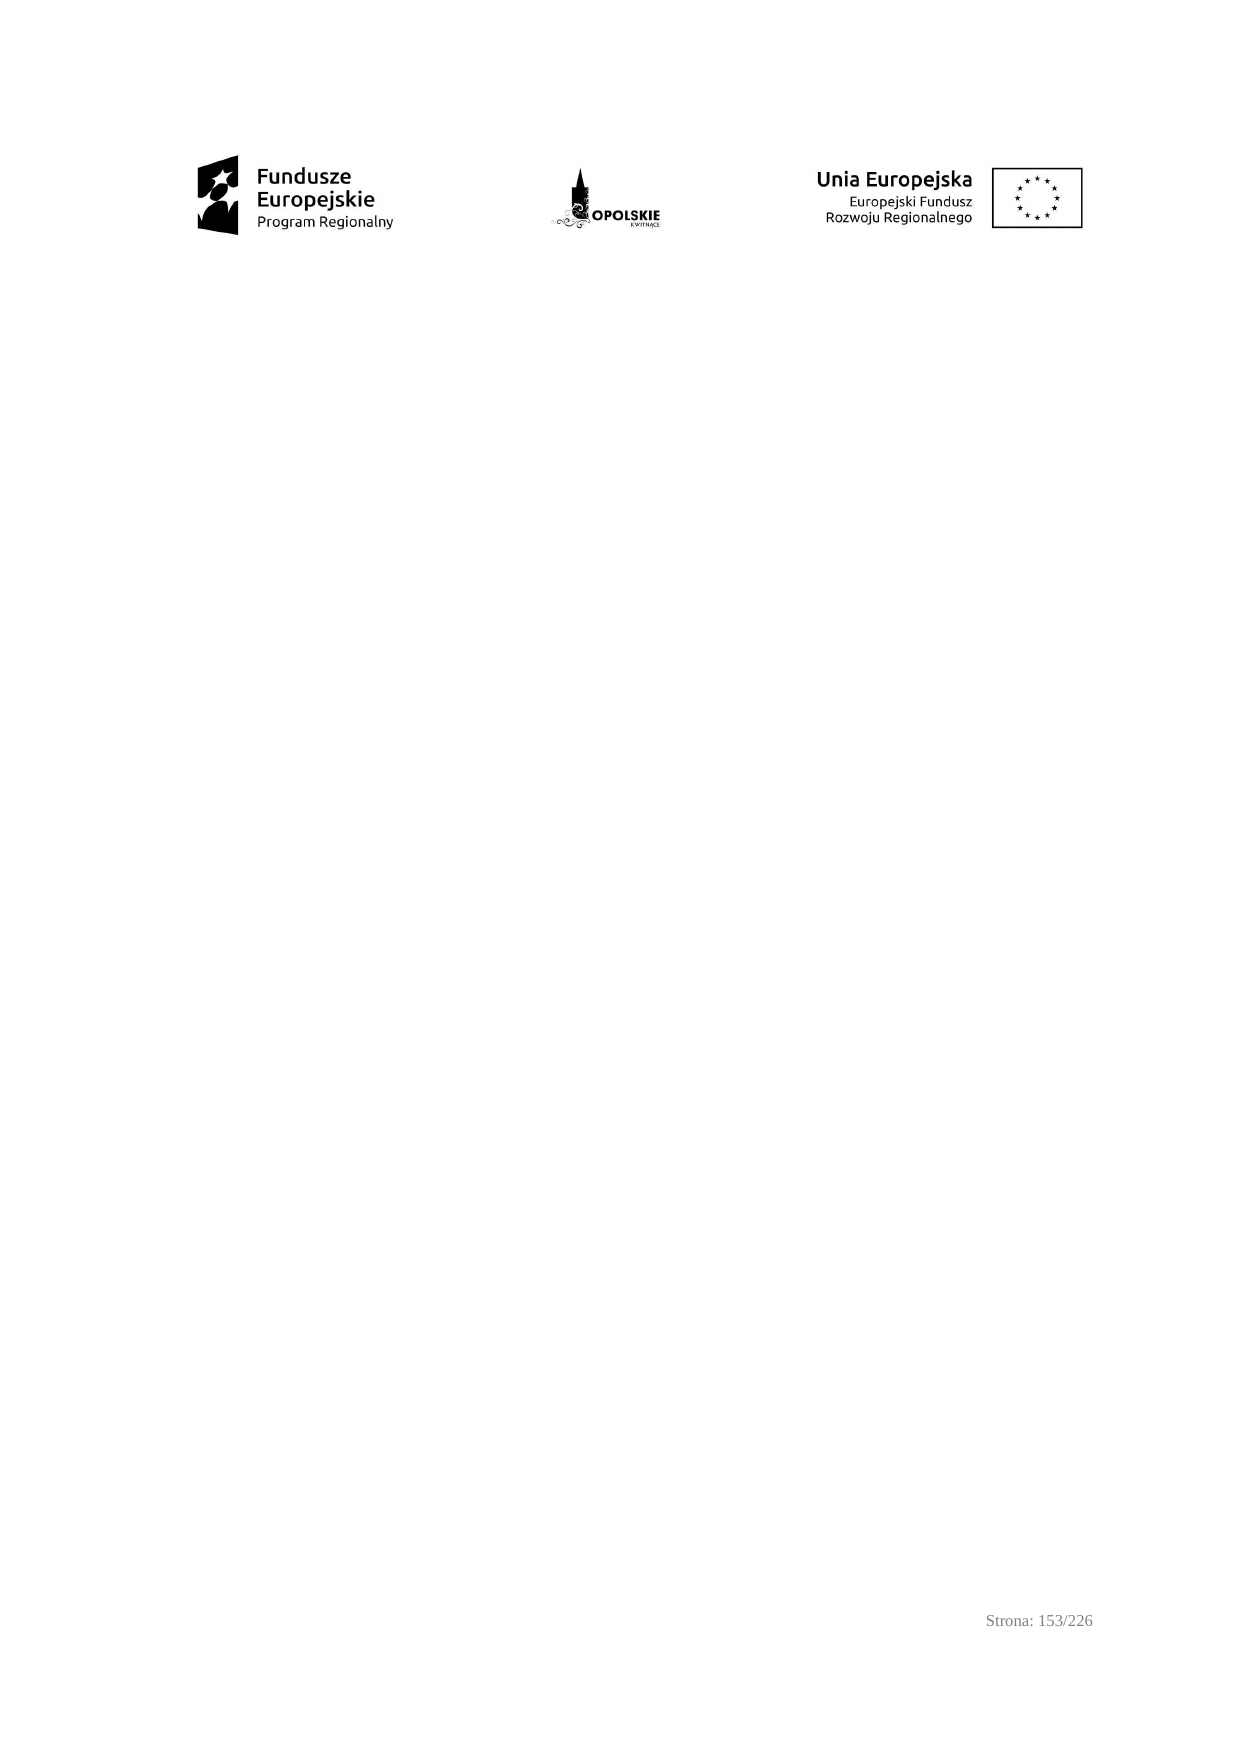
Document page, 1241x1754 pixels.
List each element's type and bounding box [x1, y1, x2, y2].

picture [177, 134, 1103, 255]
